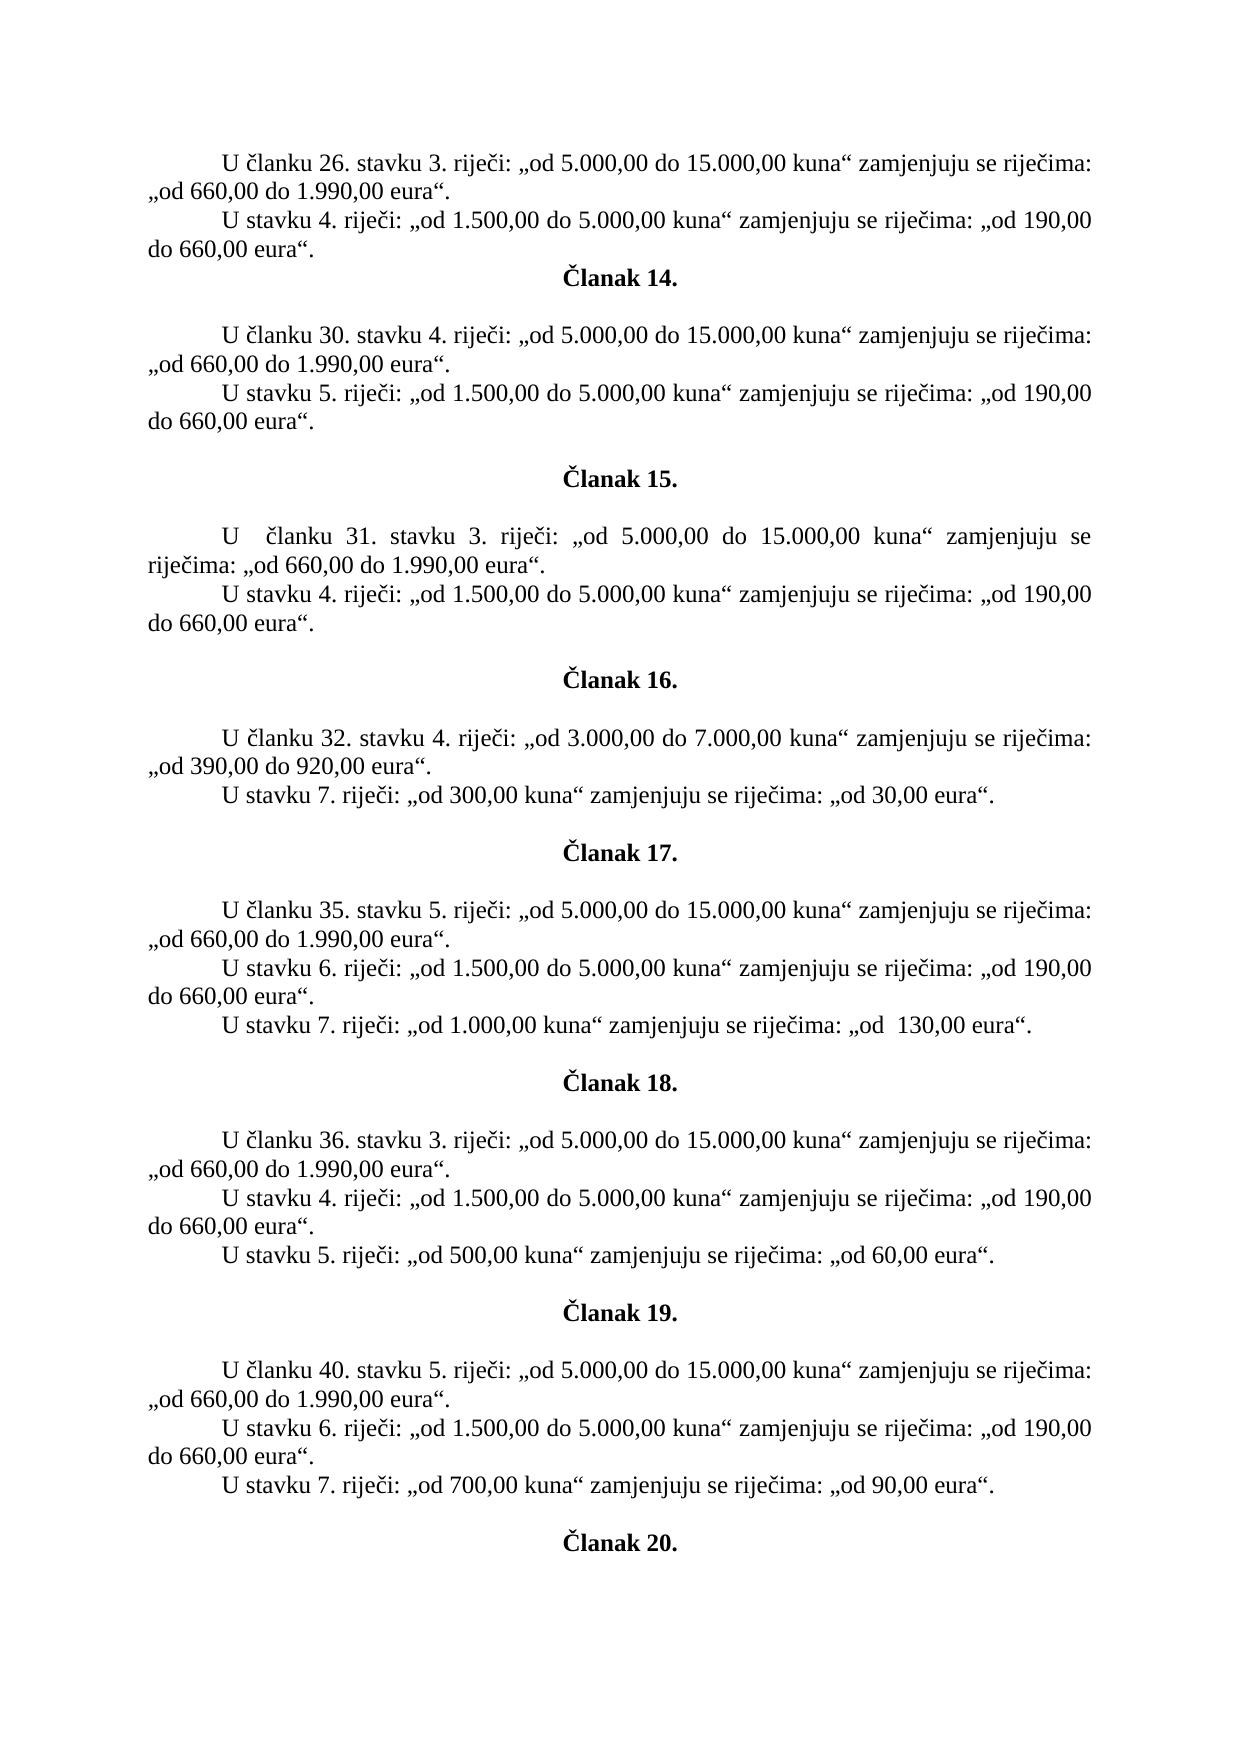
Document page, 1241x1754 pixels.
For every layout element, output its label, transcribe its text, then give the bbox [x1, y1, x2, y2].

text U stavku 6. riječi: „od 1.500,00 do 5.000,00 kuna“ zamjenjuju se riječima: „od 190,00 do 660,00 eura“. [148, 1413, 1093, 1470]
text U članku 31. stavku 3. riječi: „od 5.000,00 do 15.000,00 kuna“ zamjenjuju se riječima: „od 660,00 do 1.990,00 eura“. [148, 521, 1093, 579]
text Članak 19. [148, 1298, 1093, 1326]
text U članku 26. stavku 3. riječi: „od 5.000,00 do 15.000,00 kuna“ zamjenjuju se riječima: „od 660,00 do 1.990,00 eura“. [148, 148, 1093, 205]
text Članak 16. [148, 665, 1093, 694]
text Članak 14. [148, 263, 1093, 291]
text Članak 18. [148, 1068, 1093, 1096]
text Članak 20. [148, 1528, 1093, 1556]
text U članku 30. stavku 4. riječi: „od 5.000,00 do 15.000,00 kuna“ zamjenjuju se riječima: „od 660,00 do 1.990,00 eura“. [148, 320, 1093, 378]
text Članak 15. [148, 464, 1093, 493]
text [148, 205, 1093, 263]
text U stavku 7. riječi: „od 700,00 kuna“ zamjenjuju se riječima: „od 90,00 eura“. [148, 1470, 1093, 1499]
text U članku 35. stavku 5. riječi: „od 5.000,00 do 15.000,00 kuna“ zamjenjuju se riječima: „od 660,00 do 1.990,00 eura“. [148, 895, 1093, 953]
text U stavku 7. riječi: „od 300,00 kuna“ zamjenjuju se riječima: „od 30,00 eura“. [148, 780, 1093, 809]
text U stavku 4. riječi: „od 1.500,00 do 5.000,00 kuna“ zamjenjuju se riječima: „od 190,00 do 660,00 eura“. [148, 1183, 1093, 1240]
text Članak 17. [148, 838, 1093, 866]
text U stavku 6. riječi: „od 1.500,00 do 5.000,00 kuna“ zamjenjuju se riječima: „od 190,00 do 660,00 eura“. [148, 953, 1093, 1010]
text U članku 36. stavku 3. riječi: „od 5.000,00 do 15.000,00 kuna“ zamjenjuju se riječima: „od 660,00 do 1.990,00 eura“. [148, 1125, 1093, 1183]
text U članku 32. stavku 4. riječi: „od 3.000,00 do 7.000,00 kuna“ zamjenjuju se riječima: „od 390,00 do 920,00 eura“. [148, 723, 1093, 780]
text U stavku 7. riječi: „od 1.000,00 kuna“ zamjenjuju se riječima: „od 130,00 eura“. [148, 1010, 1093, 1039]
text U stavku 4. riječi: „od 1.500,00 do 5.000,00 kuna“ zamjenjuju se riječima: „od 190,00 do 660,00 eura“. [148, 579, 1093, 636]
text U stavku 5. riječi: „od 1.500,00 do 5.000,00 kuna“ zamjenjuju se riječima: „od 190,00 do 660,00 eura“. [148, 378, 1093, 435]
text U članku 40. stavku 5. riječi: „od 5.000,00 do 15.000,00 kuna“ zamjenjuju se riječima: „od 660,00 do 1.990,00 eura“. [148, 1355, 1093, 1413]
text U stavku 5. riječi: „od 500,00 kuna“ zamjenjuju se riječima: „od 60,00 eura“. [148, 1240, 1093, 1269]
